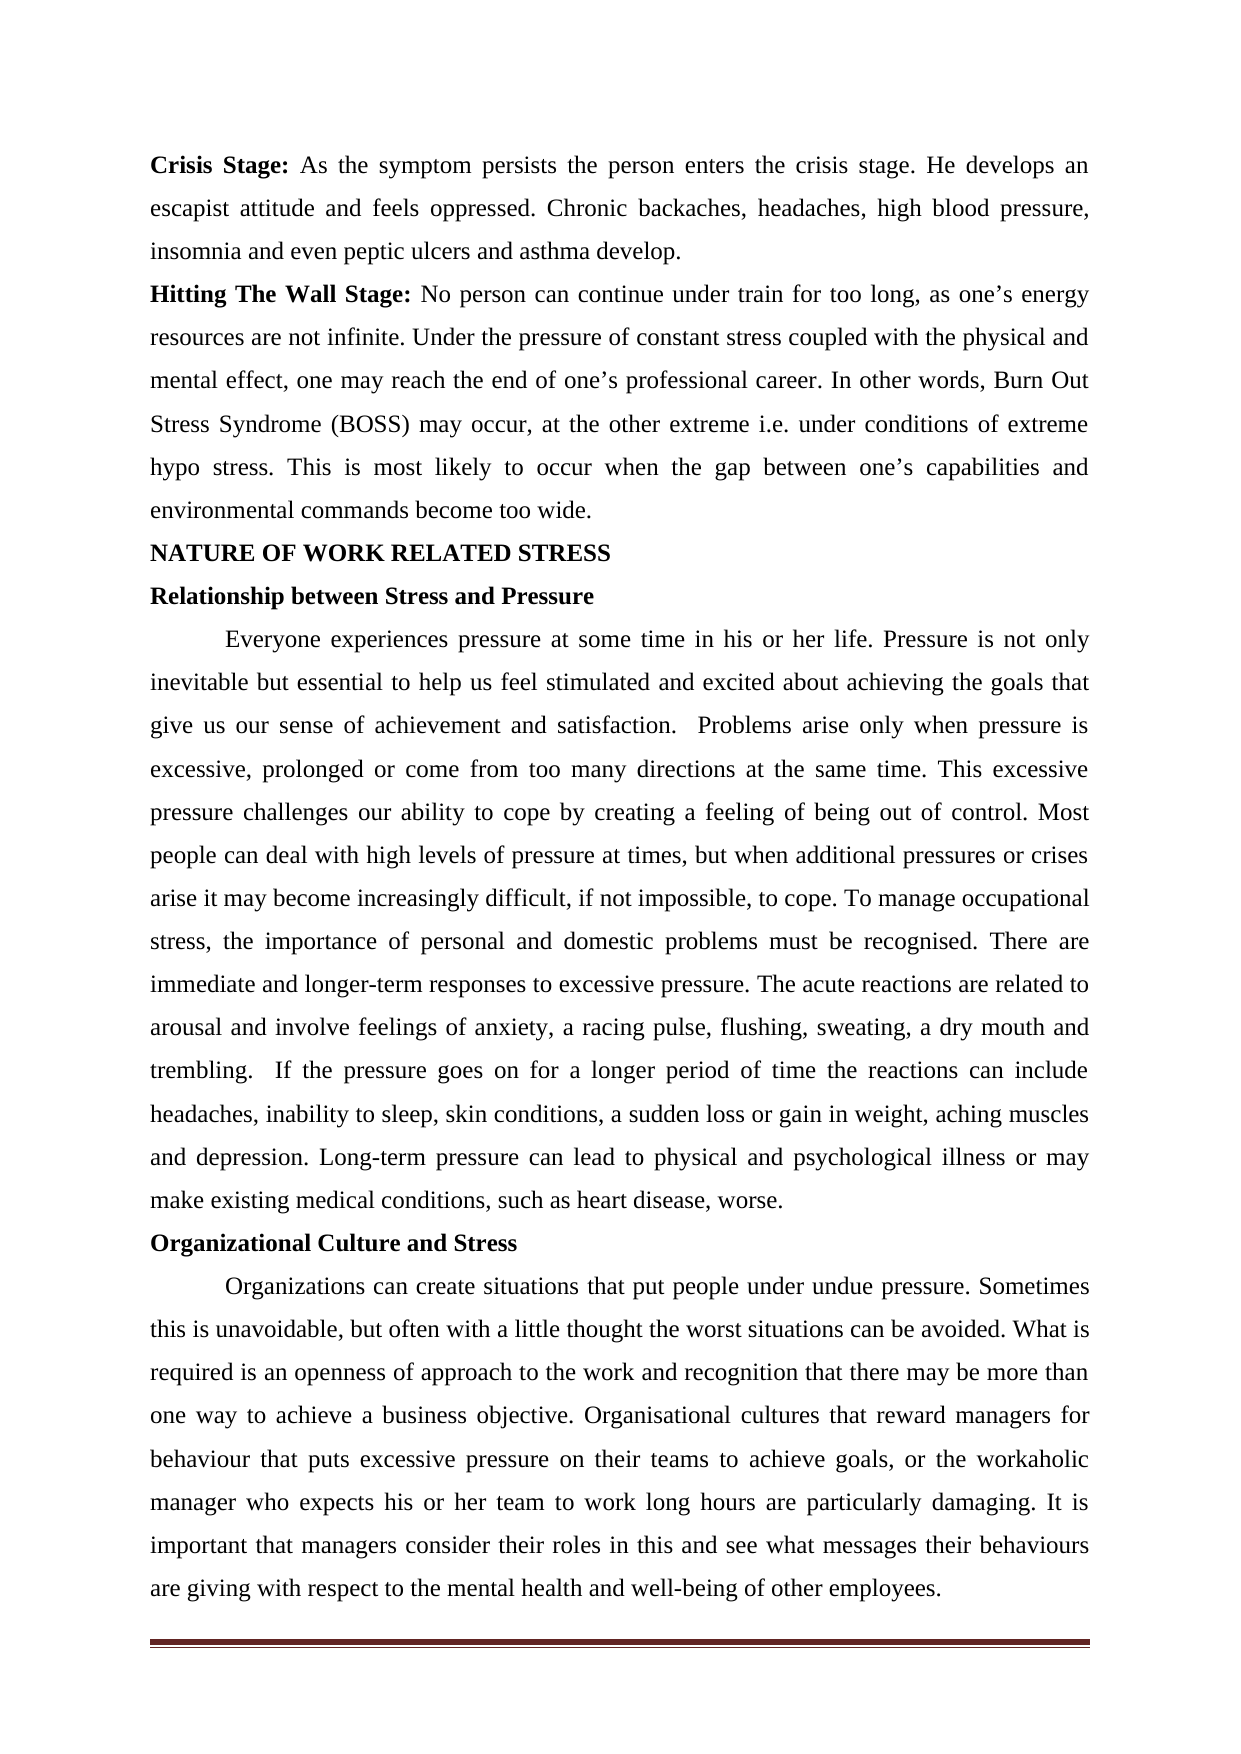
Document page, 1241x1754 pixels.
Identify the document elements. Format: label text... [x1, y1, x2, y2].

text Organizations can create situations that put people under undue pressure. Sometimes this is unavoidable, but often with a little thought the worst situations can be avoided. What is required is an openness of approach to the work and recognition that there may be more than one way to achieve a business objective. Organisational cultures that reward managers for behaviour that puts excessive pressure on their teams to achieve goals, or the workaholic manager who expects his or her team to work long hours are particularly damaging. It is important that managers consider their roles in this and see what messages their behaviours are giving with respect to the mental health and well-being of other employees. [150, 1271, 1090, 1602]
text Organizational Culture and Stress [150, 1228, 1090, 1257]
text Everyone experiences pressure at some time in his or her life. Pressure is not only inevitable but essential to help us feel stimulated and excited about achieving the goals that give us our sense of achievement and satisfaction. Problems arise only when pressure is excessive, prolonged or come from too many directions at the same time. This excessive pressure challenges our ability to cope by creating a feeling of being out of control. Most people can deal with high levels of pressure at times, but when additional pressures or crises arise it may become increasingly difficult, if not impossible, to cope. To manage occupational stress, the importance of personal and domestic problems must be recognised. There are immediate and longer-term responses to excessive pressure. The acute reactions are related to arousal and involve feelings of anxiety, a racing pulse, flushing, sweating, a dry mouth and trembling. If the pressure goes on for a longer period of time the reactions can include headaches, inability to sleep, skin conditions, a sudden loss or gain in weight, aching muscles and depression. Long-term pressure can lead to physical and psychological illness or may make existing medical conditions, such as heart disease, worse. [150, 624, 1090, 1214]
text Crisis Stage: As the symptom persists the person enters the crisis stage. He develops an escapist attitude and feels oppressed. Chronic backaches, headaches, high blood pressure, insomnia and even peptic ulcers and asthma develop. [150, 150, 1090, 265]
text NATURE OF WORK RELATED STRESS [150, 538, 1090, 567]
text Hitting The Wall Stage: No person can continue under train for too long, as one’s energy resources are not infinite. Under the pressure of constant stress coupled with the physical and mental effect, one may reach the end of one’s professional career. In other words, Burn Out Stress Syndrome (BOSS) may occur, at the other extreme i.e. under conditions of extreme hypo stress. This is most likely to occur when the gap between one’s capabilities and environmental commands become too wide. [150, 279, 1090, 524]
text Relationship between Stress and Pressure [150, 581, 1090, 610]
